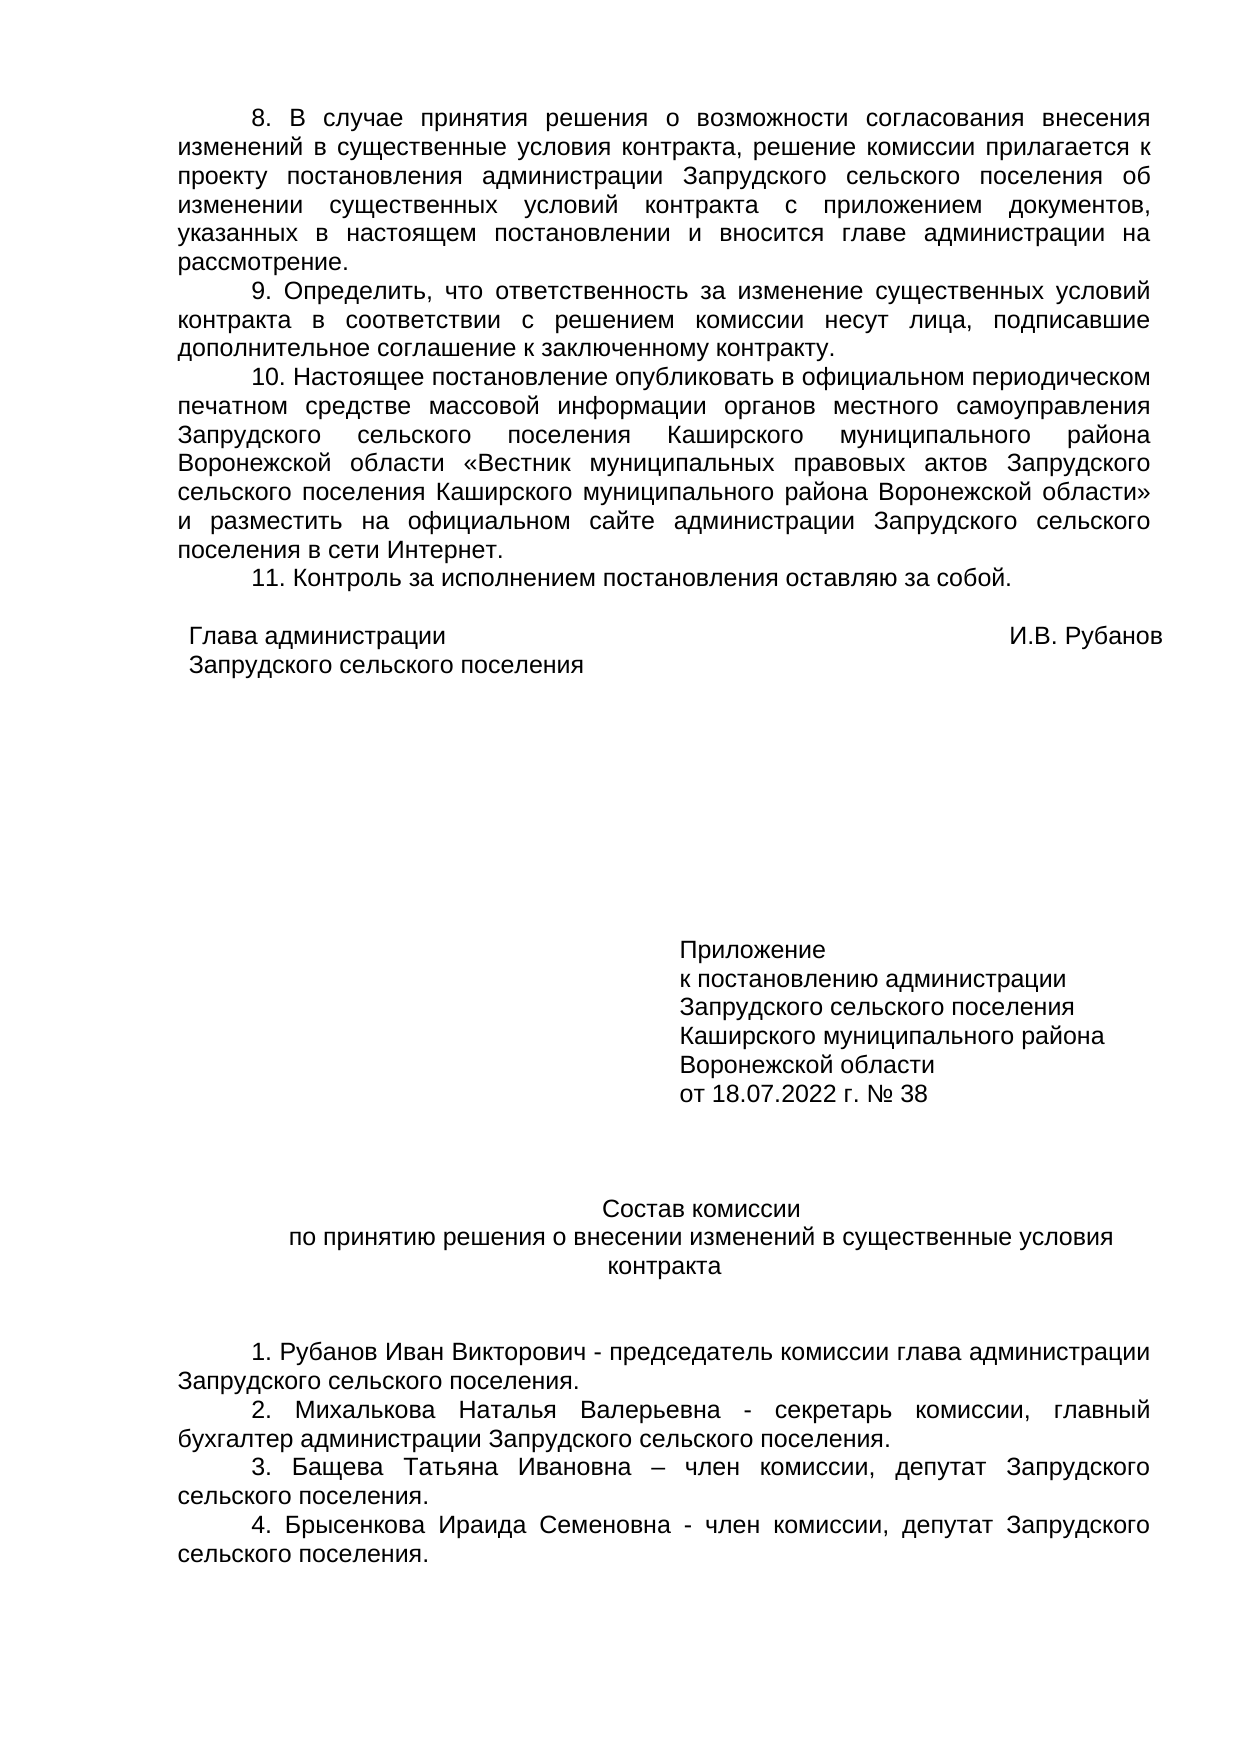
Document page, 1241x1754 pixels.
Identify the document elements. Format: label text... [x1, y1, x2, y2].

text 4. Брысенкова Ираида Семеновна - член комиссии, депутат Запрудского сельского поселения. [177, 1510, 1152, 1567]
text 1. Рубанов Иван Викторович - председатель комиссии глава администрации Запрудского сельского поселения. [177, 1337, 1152, 1395]
text Запрудского сельского поселения [679, 992, 1152, 1021]
text 3. Бащева Татьяна Ивановна – член комиссии, депутат Запрудского сельского поселения. [177, 1452, 1152, 1510]
text от 18.07.2022 г. № 38 [679, 1078, 1152, 1107]
text 10. Настоящее постановление опубликовать в официальном периодическом печатном средстве массовой информации органов местного самоуправления Запрудского сельского поселения Каширского муниципального района Воронежской области «Вестник муниципальных правовых актов Запрудского сельского поселения Каширского муниципального района Воронежской области» и разместить на официальном сайте администрации Запрудского сельского поселения в сети Интернет. [177, 362, 1152, 563]
table_header И.В. Рубанов [676, 621, 1174, 678]
text 8. В случае принятия решения о возможности согласования внесения изменений в существенные условия контракта, решение комиссии прилагается к проекту постановления администрации Запрудского сельского поселения об изменении существенных условий контракта с приложением документов, указанных в настоящем постановлении и вносится главе администрации на рассмотрение. [177, 103, 1152, 276]
text к постановлению администрации [679, 963, 1152, 992]
text по принятию решения о внесении изменений в существенные условия контракта [177, 1222, 1152, 1280]
text Состав комиссии [177, 1193, 1152, 1222]
text Каширского муниципального района [679, 1021, 1152, 1050]
text 2. Михалькова Наталья Валерьевна - секретарь комиссии, главный бухгалтер администрации Запрудского сельского поселения. [177, 1395, 1152, 1452]
text Воронежской области [679, 1050, 1152, 1078]
text Приложение [679, 908, 1152, 963]
text 11. Контроль за исполнением постановления оставляю за собой. [177, 563, 1152, 592]
table_header Глава администрации Запрудского сельского поселения [177, 621, 676, 678]
text 9. Определить, что ответственность за изменение существенных условий контракта в соответствии с решением комиссии несут лица, подписавшие дополнительное соглашение к заключенному контракту. [177, 276, 1152, 362]
